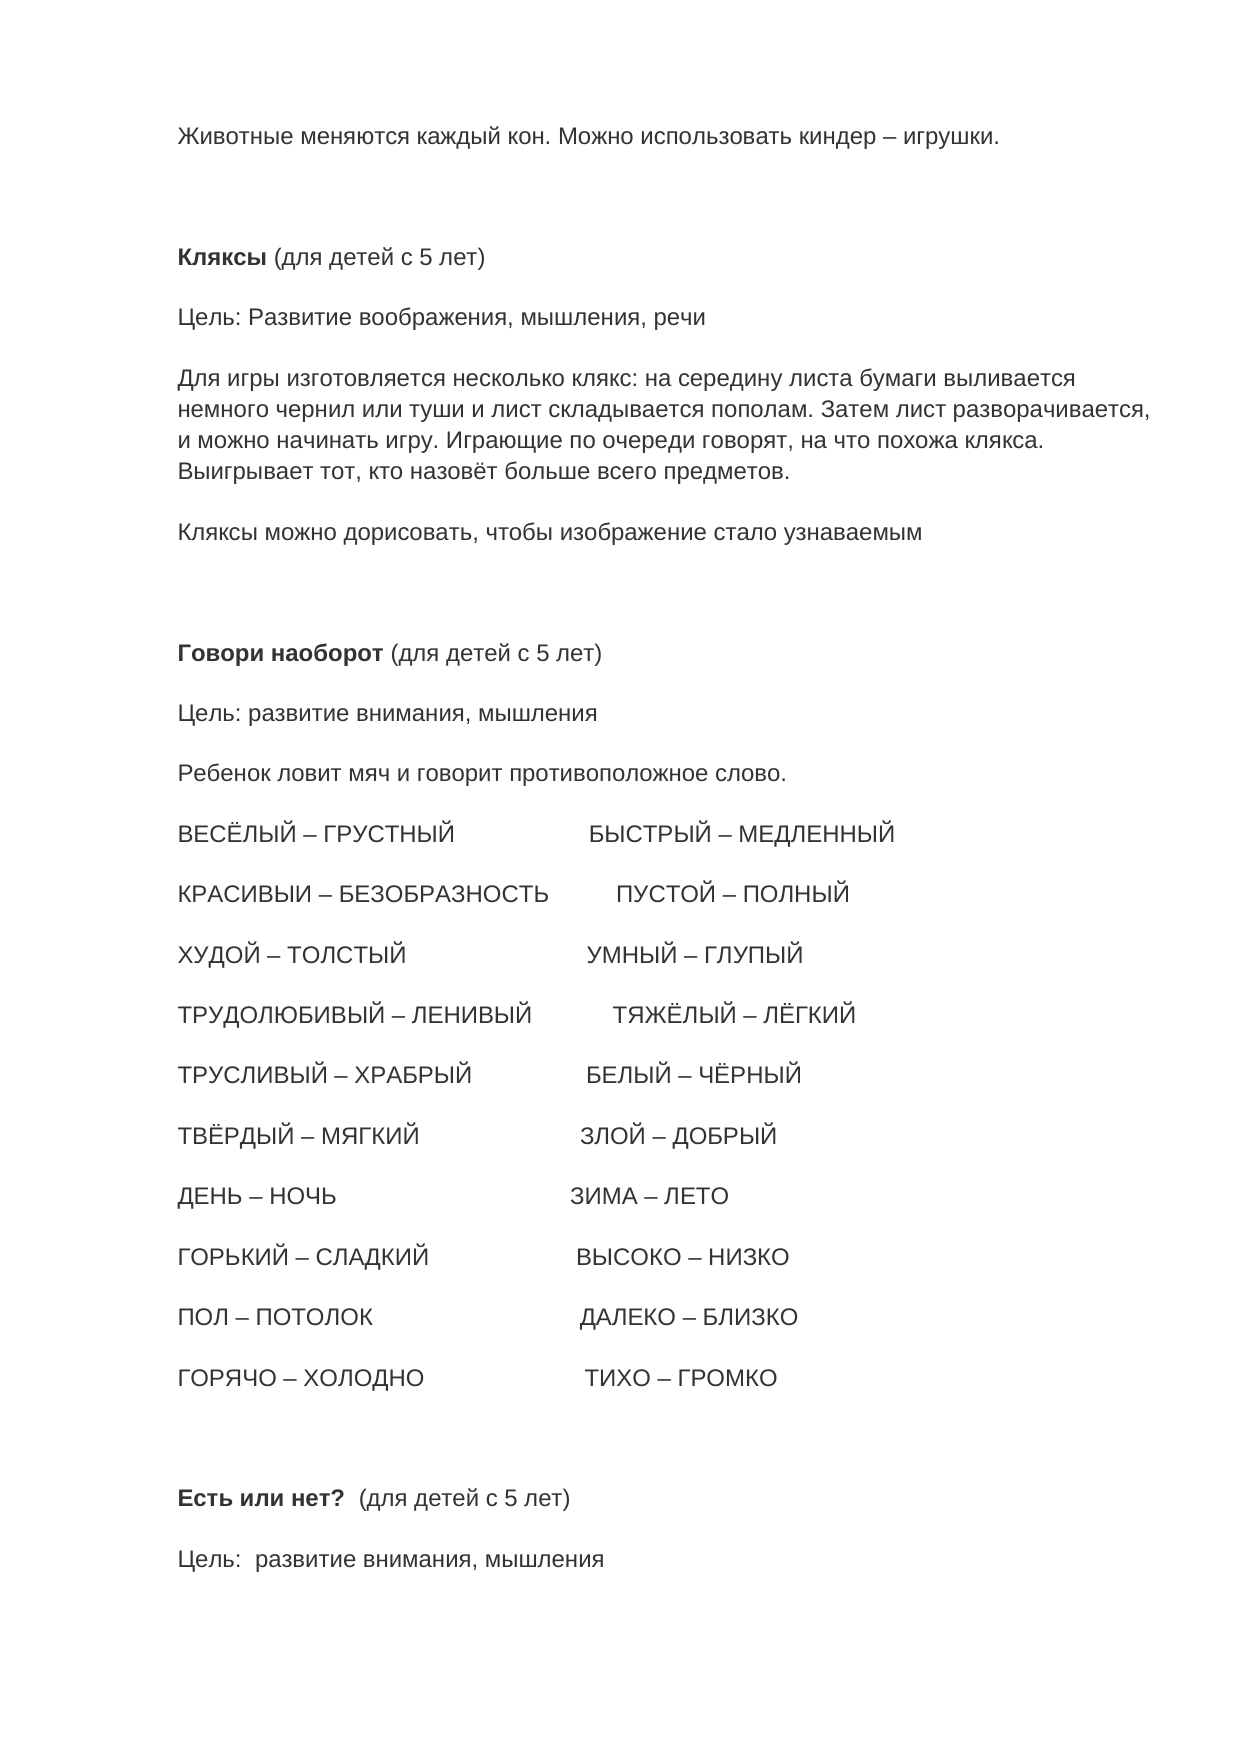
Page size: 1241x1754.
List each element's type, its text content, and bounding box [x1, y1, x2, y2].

text ПОЛ – ПОТОЛОК ДАЛЕКО – БЛИЗКО [177, 1299, 1152, 1331]
text Для игры изготовляется несколько клякс: на середину листа бумаги выливается немного чернил или туши и лист складывается пополам. Затем лист разворачивается, и можно начинать игру. Играющие по очереди говорят, на что похожа клякса. Выигрывает тот, кто назовёт больше всего предметов. [177, 360, 1152, 485]
text ТВЁРДЫЙ – МЯГКИЙ ЗЛОЙ – ДОБРЫЙ [177, 1118, 1152, 1149]
text ГОРЯЧО – ХОЛОДНО ТИХО – ГРОМКО [177, 1360, 1152, 1391]
text Говори наоборот (для детей с 5 лет) [177, 635, 1152, 666]
text Ребенок ловит мяч и говорит противоположное слово. [177, 756, 1152, 787]
text ВЕСЁЛЫЙ – ГРУСТНЫЙ БЫСТРЫЙ – МЕДЛЕННЫЙ [177, 816, 1152, 847]
text Цель: Развитие воображения, мышления, речи [177, 299, 1152, 331]
text Цель: развитие внимания, мышления [177, 695, 1152, 726]
text ГОРЬКИЙ – СЛАДКИЙ ВЫСОКО – НИЗКО [177, 1239, 1152, 1270]
text ТРУДОЛЮБИВЫЙ – ЛЕНИВЫЙ ТЯЖЁЛЫЙ – ЛЁГКИЙ [177, 997, 1152, 1028]
text Кляксы (для детей с 5 лет) [177, 239, 1152, 270]
text КРАСИВЫИ – БЕЗОБРАЗНОСТЬ ПУСТОЙ – ПОЛНЫЙ [177, 876, 1152, 908]
text ДЕНЬ – НОЧЬ ЗИМА – ЛЕТО [177, 1178, 1152, 1210]
text Животные меняются каждый кон. Можно использовать киндер – игрушки. [177, 118, 1152, 149]
text Кляксы можно дорисовать, чтобы изображение стало узнаваемым [177, 514, 1152, 545]
text Есть или нет? (для детей с 5 лет) [177, 1481, 1152, 1512]
text Цель: развитие внимания, мышления [177, 1541, 1152, 1572]
text ХУДОЙ – ТОЛСТЫЙ УМНЫЙ – ГЛУПЫЙ [177, 937, 1152, 968]
text ТРУСЛИВЫЙ – ХРАБРЫЙ БЕЛЫЙ – ЧЁРНЫЙ [177, 1058, 1152, 1089]
